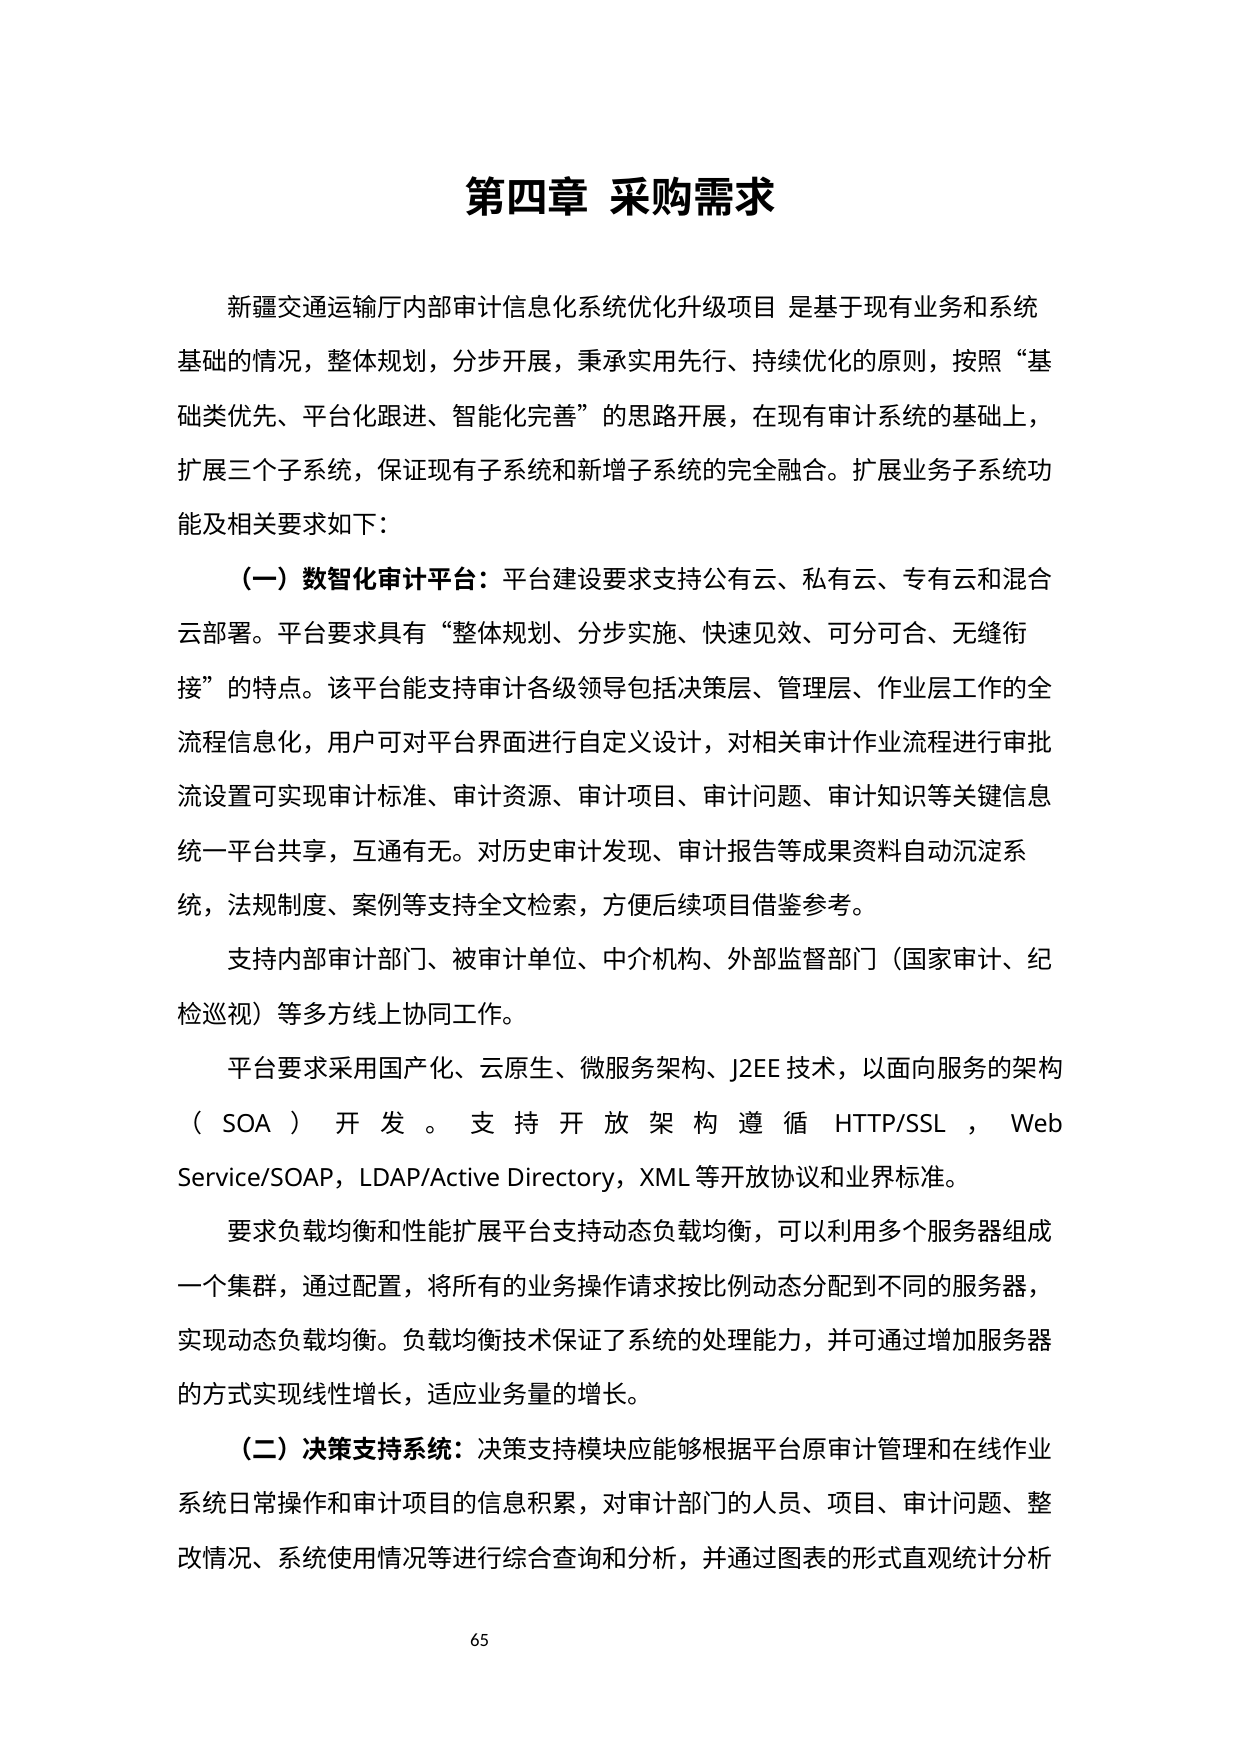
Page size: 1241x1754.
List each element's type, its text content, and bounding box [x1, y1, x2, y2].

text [177, 1429, 1063, 1574]
text 平台要求采用国产化、云原生、微服务架构、J2EE技术，以面向服务的架构（SOA）开发。支持开放架构遵循HTTP/SSL，Web Service/SOAP，LDAP/Active Directory，XML等开放协议和业界标准。 [177, 1049, 1063, 1194]
list 采购需求 [177, 162, 1063, 227]
text 新疆交通运输厅内部审计信息化系统优化升级项目 是基于现有业务和系统基础的情况，整体规划，分步开展，秉承实用先行、持续优化的原则，按照“基础类优先、平台化跟进、智能化完善”的思路开展，在现有审计系统的基础上，扩展三个子系统，保证现有子系统和新增子系统的完全融合。扩展业务子系统功能及相关要求如下： [177, 287, 1063, 541]
text 支持内部审计部门、被审计单位、中介机构、外部监督部门（国家审计、纪检巡视）等多方线上协同工作。 [177, 940, 1063, 1031]
text 要求负载均衡和性能扩展平台支持动态负载均衡，可以利用多个服务器组成一个集群，通过配置，将所有的业务操作请求按比例动态分配到不同的服务器，实现动态负载均衡。负载均衡技术保证了系统的处理能力，并可通过增加服务器的方式实现线性增长，适应业务量的增长。 [177, 1212, 1063, 1411]
text （一）数智化审计平台：平台建设要求支持公有云、私有云、专有云和混合云部署。平台要求具有“整体规划、分步实施、快速见效、可分可合、无缝衔接”的特点。该平台能支持审计各级领导包括决策层、管理层、作业层工作的全流程信息化，用户可对平台界面进行自定义设计，对相关审计作业流程进行审批流设置可实现审计标准、审计资源、审计项目、审计问题、审计知识等关键信息统一平台共享，互通有无。对历史审计发现、审计报告等成果资料自动沉淀系统，法规制度、案例等支持全文检索，方便后续项目借鉴参考。 [177, 559, 1063, 922]
